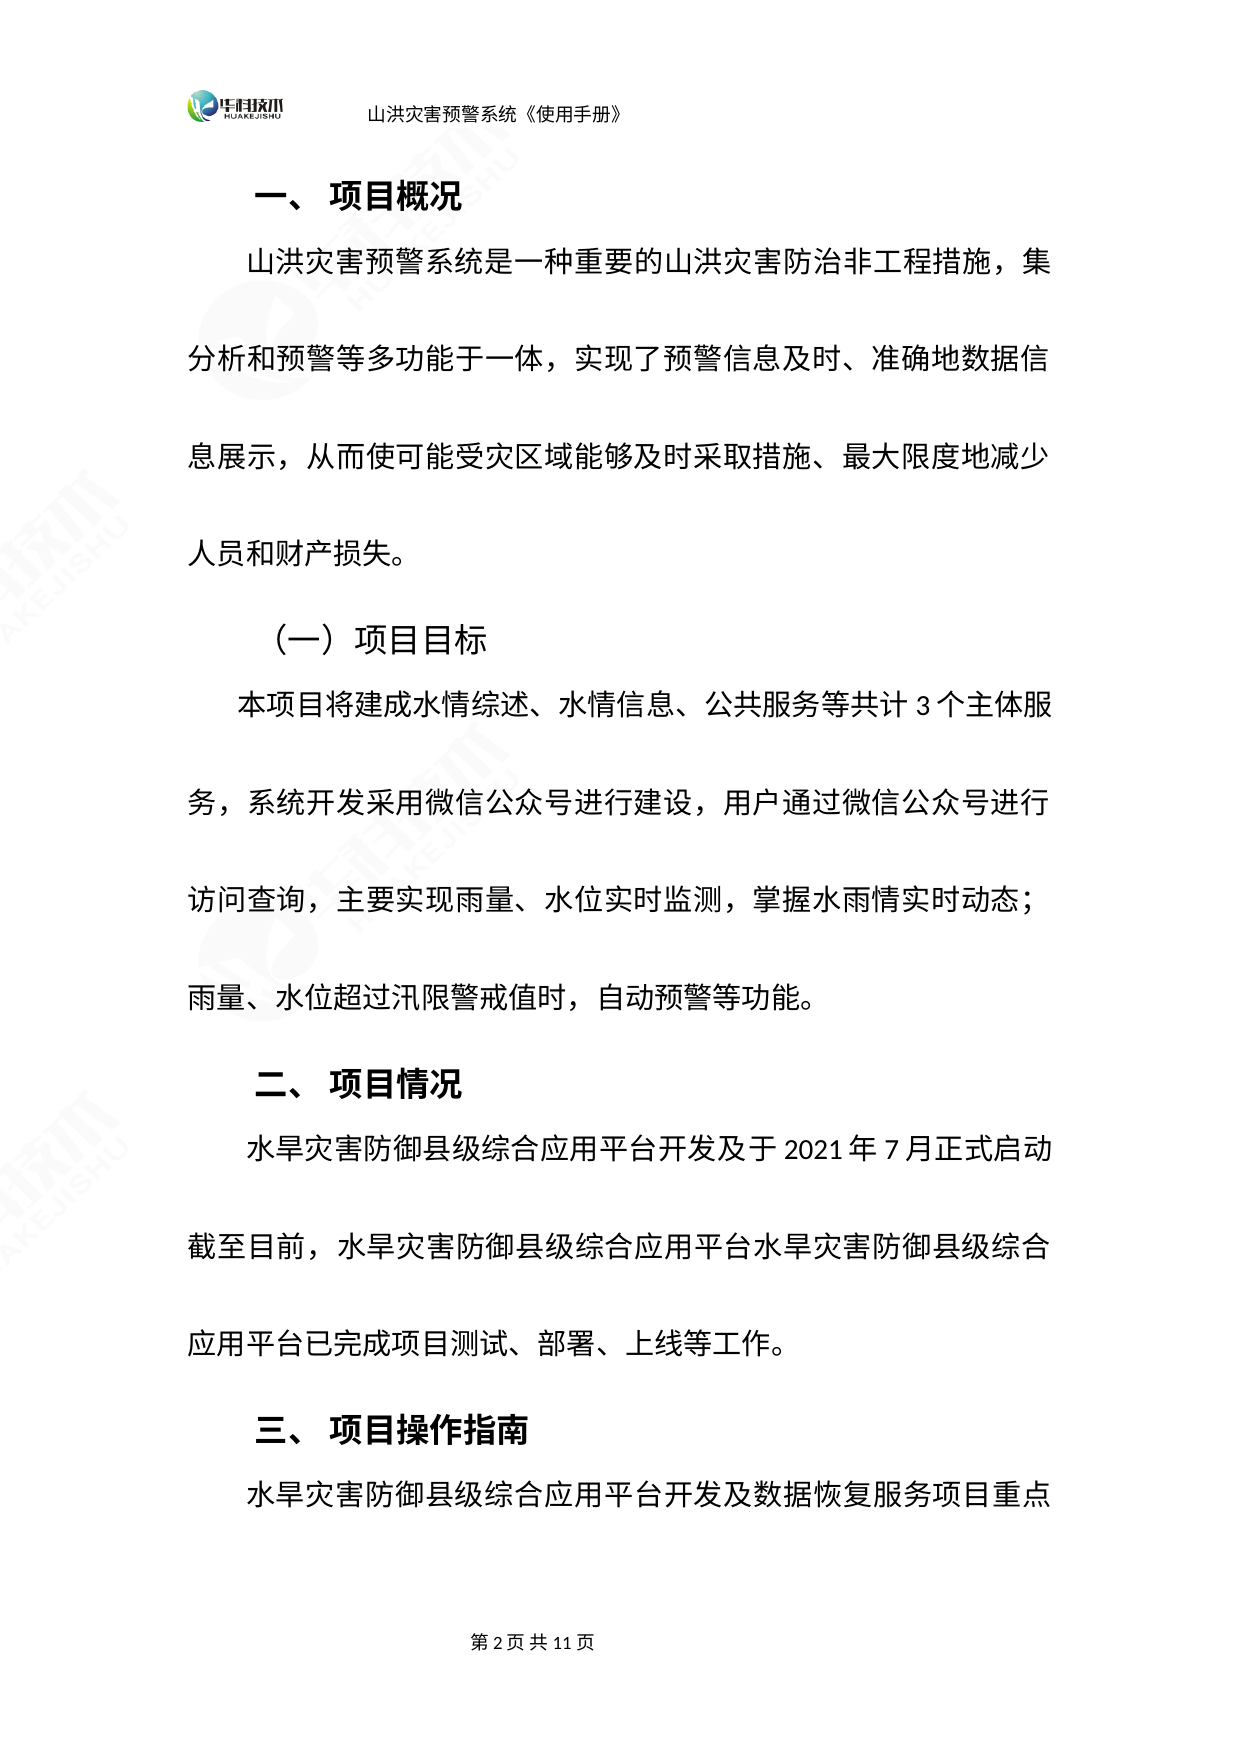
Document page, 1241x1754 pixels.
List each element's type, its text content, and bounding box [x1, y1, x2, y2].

list 项目目标 [187, 606, 1053, 671]
list 项目概况 [254, 162, 1053, 227]
text 本项目将建成水情综述、水情信息、公共服务等共计3个主体服务，系统开发采用微信公众号进行建设，用户通过微信公众号进行访问查询，主要实现雨量、水位实时监测，掌握水雨情实时动态；雨量、水位超过汛限警戒值时，自动预警等功能。 [187, 671, 1053, 1028]
list 山洪灾害预警系统是一种重要的山洪灾害防治非工程措施，集分析和预警等多功能于一体，实现了预警信息及时、准确地数据信息展示，从而使可能受灾区域能够及时采取措施、最大限度地减少人员和财产损失。 [187, 227, 1053, 584]
list 项目操作指南 [254, 1395, 1053, 1460]
text 水旱灾害防御县级综合应用平台开发及于2021年7月正式启动截至目前，水旱灾害防御县级综合应用平台水旱灾害防御县级综合应用平台已完成项目测试、部署、上线等工作。 [187, 1114, 1053, 1374]
picture [187, 90, 283, 122]
list 项目情况 [254, 1049, 1053, 1114]
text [187, 1460, 1053, 1525]
